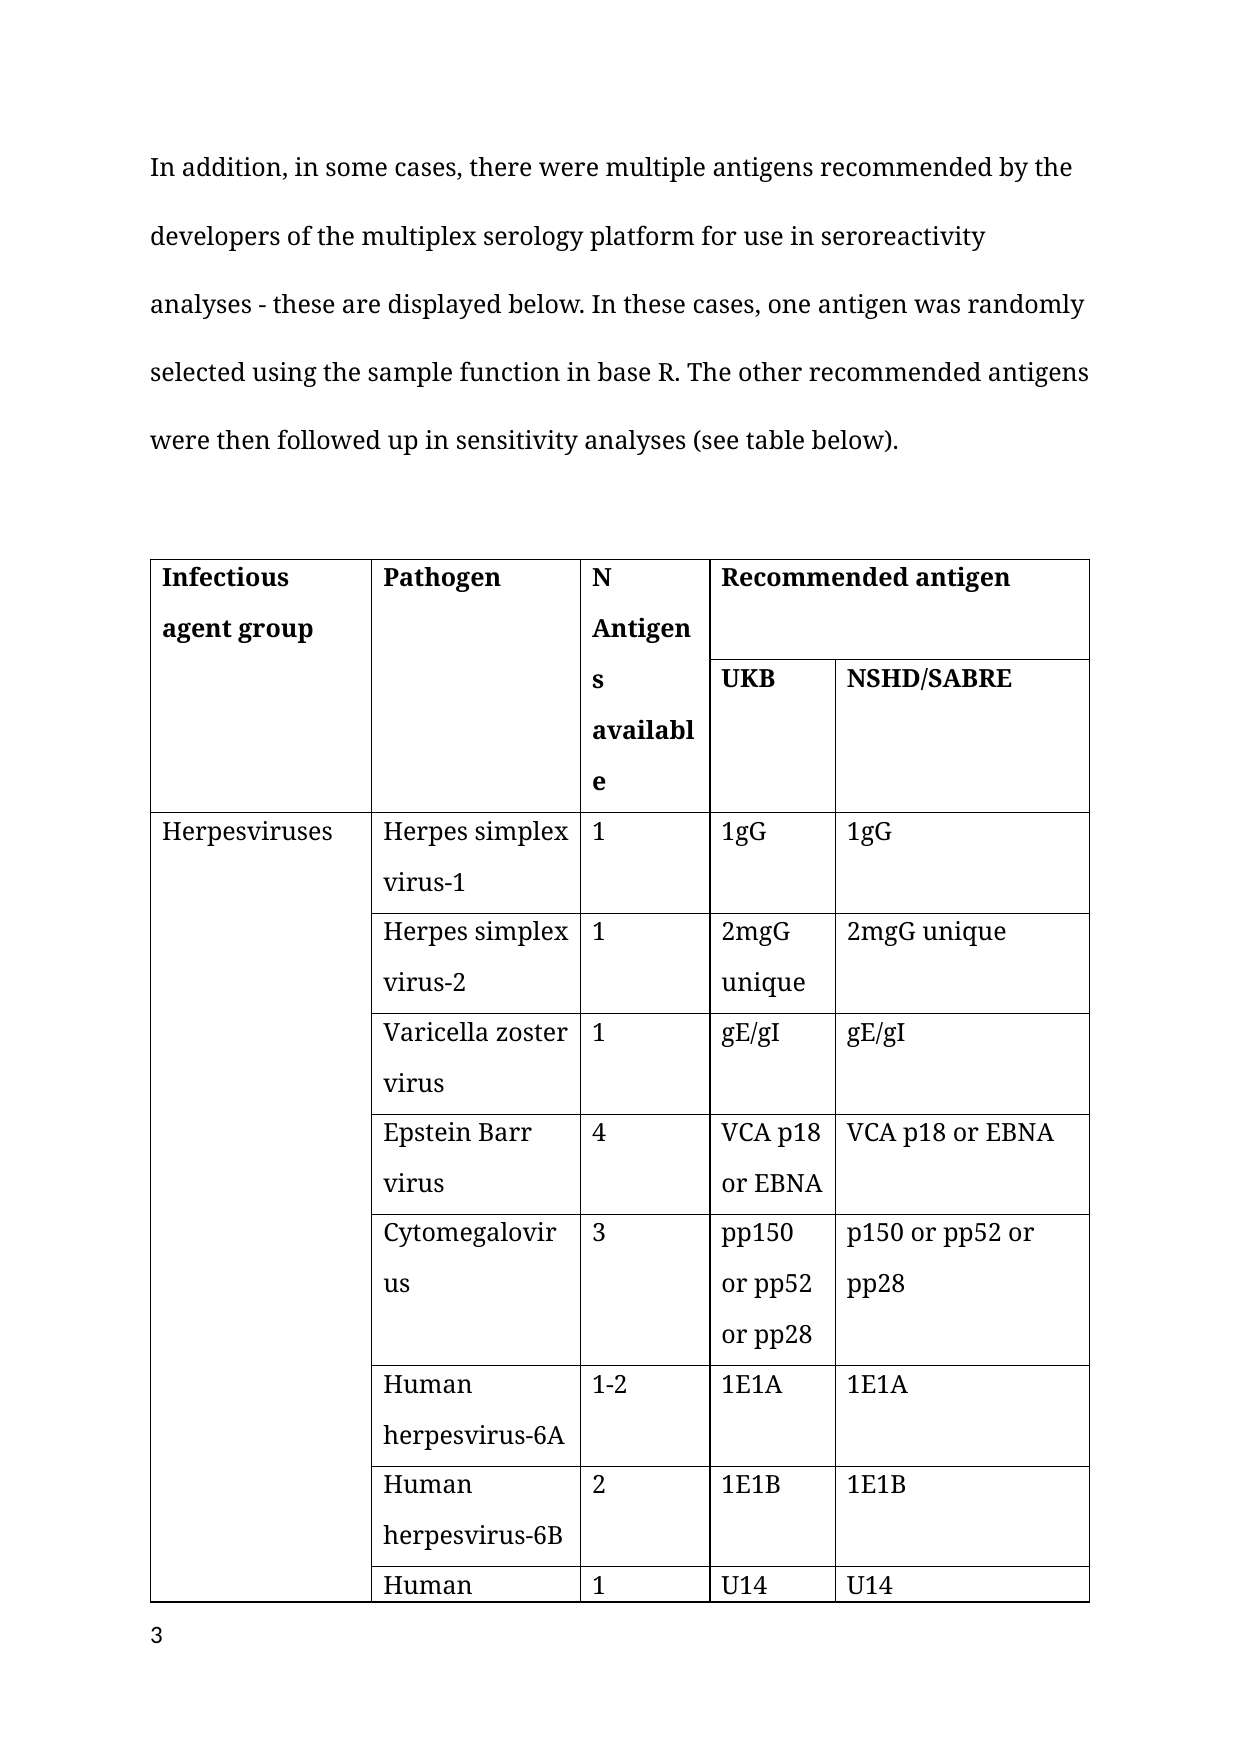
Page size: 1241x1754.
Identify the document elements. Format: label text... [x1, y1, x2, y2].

table_cell 1E1B [836, 1467, 1089, 1566]
table_cell 1E1B [711, 1467, 835, 1566]
table_cell 3 [581, 1215, 709, 1365]
table_cell Varicella zoster virus [372, 1014, 580, 1113]
table_cell U14 [836, 1567, 1089, 1601]
table_cell p150 or pp52 or pp28 [836, 1215, 1089, 1365]
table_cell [372, 1567, 580, 1601]
table_cell gE/gI [836, 1014, 1089, 1113]
table_cell U14 [711, 1567, 835, 1601]
table_cell 1 [581, 1567, 709, 1601]
table_cell UKB [711, 660, 835, 812]
table_cell Herpes simplex virus-2 [372, 914, 580, 1013]
table_cell 2mgG unique [836, 914, 1089, 1013]
table_cell 1gG [836, 813, 1089, 913]
table_cell 1 [581, 1014, 709, 1113]
table_cell 2 [581, 1467, 709, 1566]
table_header Recommended antigen [711, 560, 1089, 659]
table_cell 1E1A [711, 1366, 835, 1466]
table_cell NSHD/SABRE [836, 660, 1089, 812]
table_header Pathogen [372, 560, 580, 812]
table_cell VCA p18 or EBNA [711, 1115, 835, 1214]
table_cell Herpes simplex virus-1 [372, 813, 580, 913]
table_cell 1 [581, 813, 709, 913]
table_cell pp150 or pp52 or pp28 [711, 1215, 835, 1365]
table_cell gE/gI [711, 1014, 835, 1113]
table_cell VCA p18 or EBNA [836, 1115, 1089, 1214]
table_cell 4 [581, 1115, 709, 1214]
table_cell Herpesviruses [151, 813, 371, 1601]
text In addition, in some cases, there were multiple antigens recommended by the developers of the multiplex serology platform for use in seroreactivity analyses - these are displayed below. In these cases, one antigen was randomly selected using the sample function in base R. The other recommended antigens were then followed up in sensitivity analyses (see table below). [150, 150, 1090, 457]
table_cell 1E1A [836, 1366, 1089, 1466]
table_cell Cytomegalovirus [372, 1215, 580, 1365]
table_cell 1-2 [581, 1366, 709, 1466]
table_cell 2mgG unique [711, 914, 835, 1013]
table_header N Antigens available [581, 560, 709, 812]
table_cell Human herpesvirus-6B [372, 1467, 580, 1566]
table_cell 1gG [711, 813, 835, 913]
table_cell Human herpesvirus-6A [372, 1366, 580, 1466]
table_cell 1 [581, 914, 709, 1013]
table_header Infectious agent group [151, 560, 371, 812]
table_cell Epstein Barr virus [372, 1115, 580, 1214]
